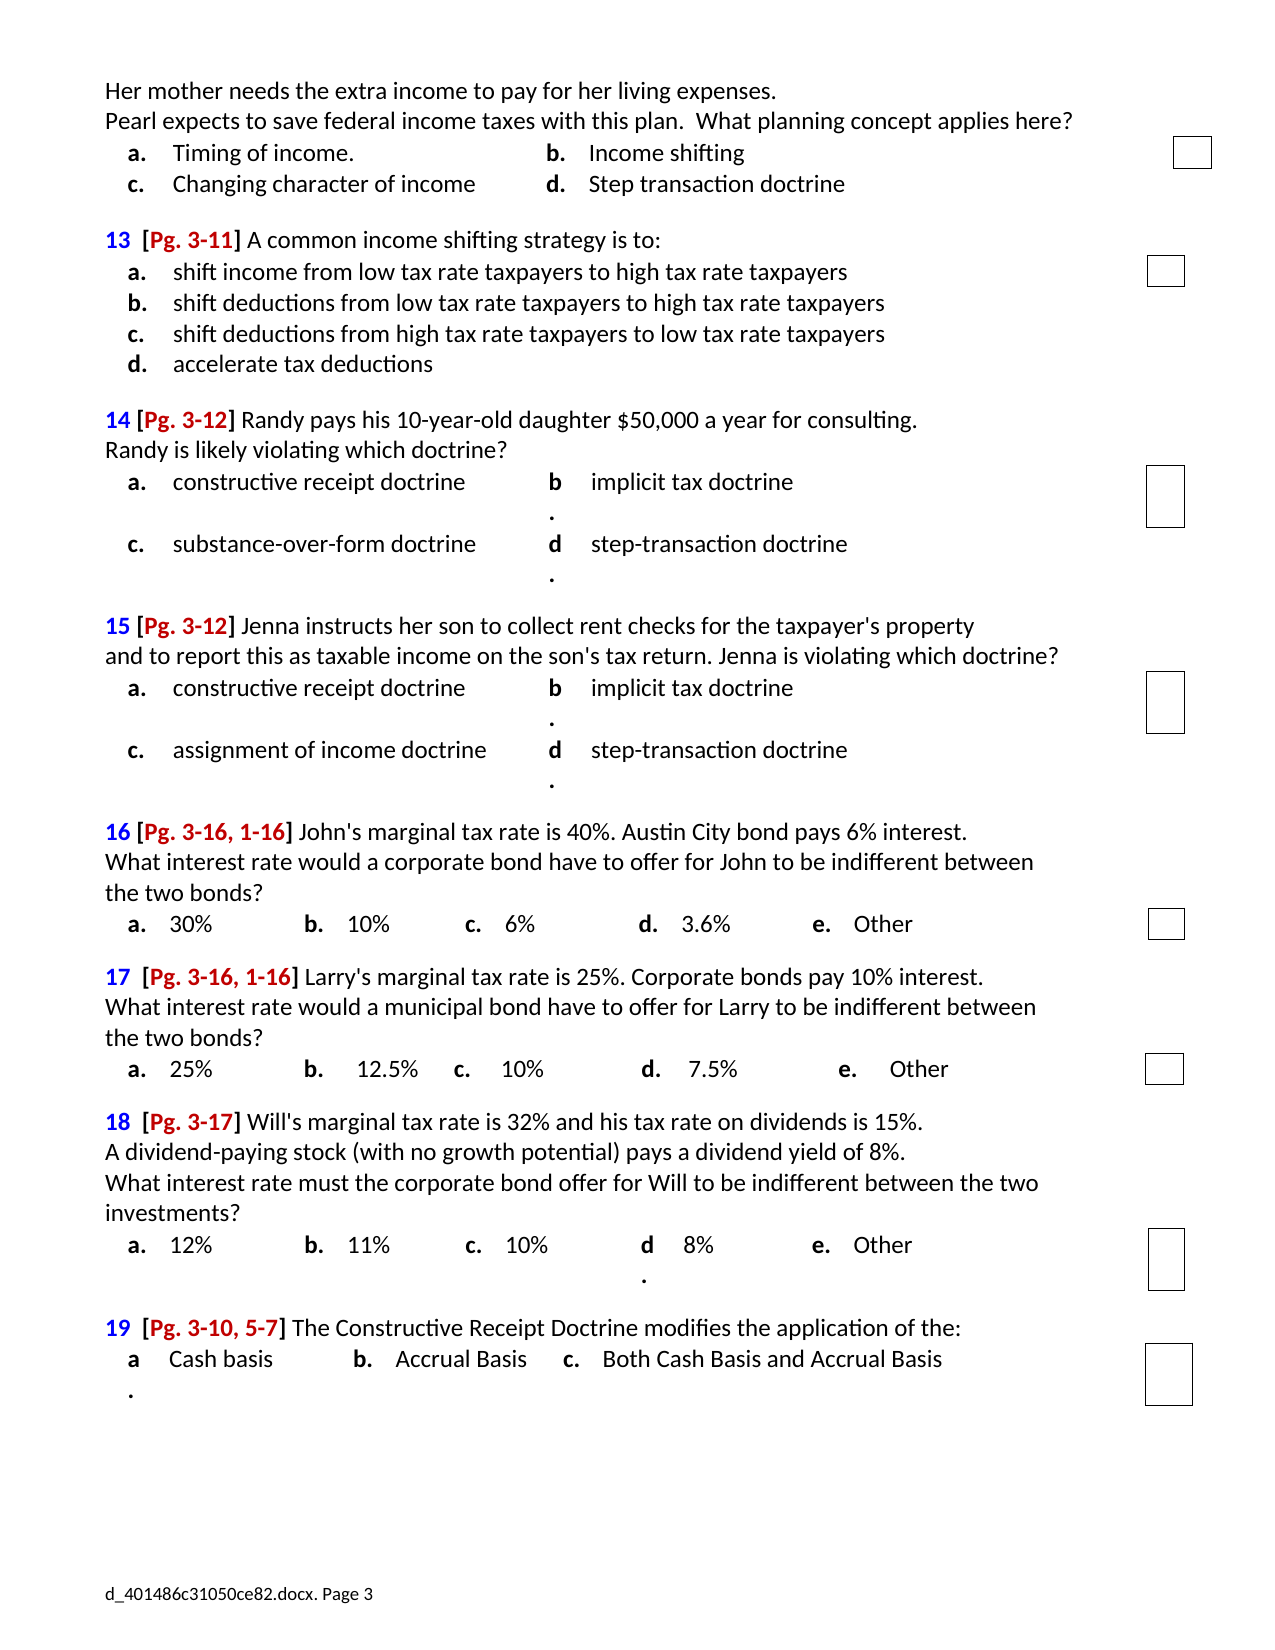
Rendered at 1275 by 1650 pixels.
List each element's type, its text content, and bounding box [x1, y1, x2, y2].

text [Pg. 3-16, 1-16] Larry's marginal tax rate is 25%. Corporate bonds pay 10% interest. What interest rate would a municipal bond have to offer for Larry to be indifferent between the two bonds? [105, 961, 1185, 1052]
table_header 30% [158, 908, 293, 939]
text [Pg. 3-12] Randy pays his 10-year-old daughter $50,000 a year for consulting. Randy is likely violating which doctrine? [105, 404, 1185, 465]
table_header Income shifting [577, 136, 1173, 168]
table_header Accrual Basis [384, 1343, 551, 1404]
table_header [1149, 1229, 1184, 1290]
table_header 12.5% [345, 1053, 442, 1084]
table_header a. [116, 1228, 158, 1290]
table_header d. [627, 908, 670, 939]
table_header b. [537, 671, 579, 733]
table_header c. [443, 1053, 489, 1084]
table_cell Changing character of income [161, 168, 534, 199]
table_header b. [341, 1343, 384, 1404]
table_header implicit tax doctrine [580, 671, 1146, 733]
table_header a. [116, 908, 158, 939]
table_header a. [116, 1053, 158, 1084]
table_cell Step transaction doctrine [577, 168, 1174, 199]
table_header a. [116, 136, 161, 168]
table_header c. [454, 908, 493, 939]
table_header constructive receipt doctrine [161, 465, 537, 527]
table_cell d. [537, 733, 579, 795]
table_header b. [293, 1053, 345, 1084]
table_header e. [801, 908, 842, 939]
table_header Both Cash Basis and Accrual Basis [591, 1343, 1145, 1404]
text [Pg. 3-16, 1-16] John's marginal tax rate is 40%. Austin City bond pays 6% interest. What interest rate would a corporate bond have to offer for John to be indifferent between the two bonds? [105, 816, 1185, 907]
table_header 6% [493, 908, 627, 939]
table_header [1146, 1054, 1183, 1084]
table_header Other [842, 1228, 1148, 1290]
table_header b. [535, 136, 577, 168]
table_header c. [551, 1343, 591, 1404]
table_header [1146, 1344, 1192, 1404]
text What interest rate must the corporate bond offer for Will to be indifferent between the two investments? [105, 1167, 1185, 1228]
table_cell d. [537, 527, 579, 589]
table_cell c. [116, 527, 161, 589]
table_header [1148, 256, 1184, 286]
table_header a. [116, 671, 161, 733]
table_header c. [454, 1228, 494, 1290]
table_cell accelerate tax deductions [162, 348, 1003, 379]
table_header [1149, 909, 1184, 939]
table_header Timing of income. [161, 136, 534, 168]
table_header 8% [672, 1228, 800, 1290]
table_header [1147, 466, 1184, 527]
table_cell step-transaction doctrine [580, 527, 1147, 589]
table_cell assignment of income doctrine [161, 733, 537, 795]
table_header Other [878, 1053, 1145, 1084]
text [Pg. 3-12] Jenna instructs her son to collect rent checks for the taxpayer's property and to report this as taxable income on the son's tax return. Jenna is violating which doctrine? [105, 610, 1185, 671]
table_header [1174, 137, 1211, 168]
table_header e. [800, 1228, 842, 1290]
table_header a. [116, 255, 162, 286]
table_cell c. [116, 168, 161, 199]
table_cell d. [535, 168, 577, 199]
table_header e. [827, 1053, 878, 1084]
table_header d. [630, 1053, 677, 1084]
table_cell substance-over-form doctrine [161, 527, 537, 589]
table_header b. [293, 1228, 336, 1290]
text [Pg. 3-11] A common income shifting strategy is to: [105, 224, 1185, 255]
table_header Other [843, 908, 1148, 939]
table_cell c. [116, 733, 161, 795]
table_header Cash basis [158, 1343, 341, 1404]
table_header b. [537, 465, 579, 527]
table_header 10% [494, 1228, 629, 1290]
table_header d. [629, 1228, 672, 1290]
table_header 3.6% [670, 908, 801, 939]
table_header 11% [336, 1228, 454, 1290]
table_cell b. [116, 286, 162, 318]
table_cell shift deductions from low tax rate taxpayers to high tax rate taxpayers [162, 286, 1003, 318]
text [Pg. 3-10, 5-7] The Constructive Receipt Doctrine modifies the application of the: [105, 1312, 1185, 1342]
table_header a. [116, 465, 161, 527]
table_header 10% [335, 908, 453, 939]
text [Pg. 3-17] Will's marginal tax rate is 32% and his tax rate on dividends is 15%. A dividend-paying stock (with no growth potential) pays a dividend yield of 8%. [105, 1106, 1185, 1167]
table_header shift income from low tax rate taxpayers to high tax rate taxpayers [162, 255, 1147, 286]
table_header 12% [158, 1228, 293, 1290]
table_cell step-transaction doctrine [580, 733, 1147, 795]
table_header 25% [158, 1053, 292, 1084]
table_header 10% [489, 1053, 630, 1084]
table_header a. [116, 1343, 158, 1404]
table_cell d. [116, 348, 162, 379]
table_cell shift deductions from high tax rate taxpayers to low tax rate taxpayers [162, 318, 1003, 348]
table_header constructive receipt doctrine [161, 671, 537, 733]
table_header b. [293, 908, 335, 939]
table_cell c. [116, 318, 162, 348]
table_header 7.5% [677, 1053, 827, 1084]
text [105, 75, 1185, 136]
table_header implicit tax doctrine [580, 465, 1146, 527]
table_header [1147, 672, 1184, 733]
